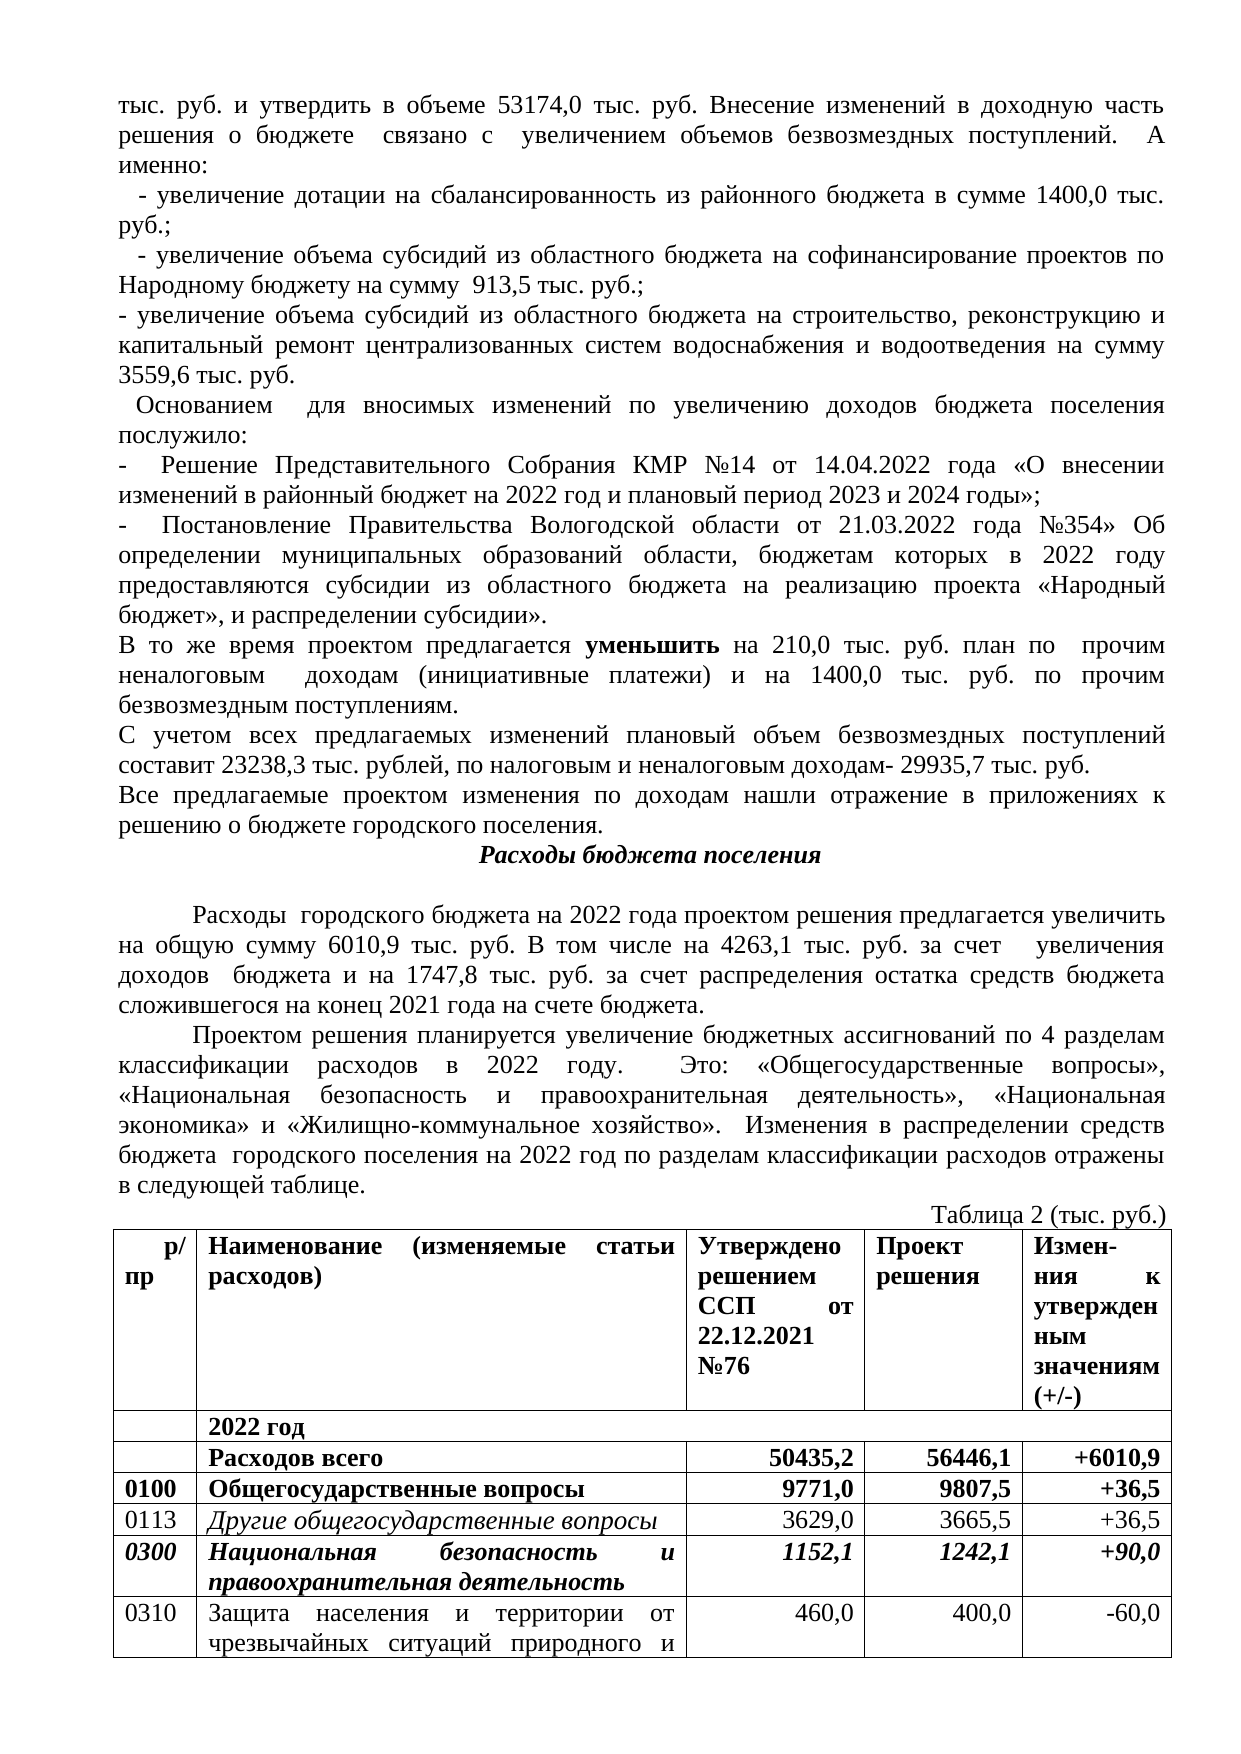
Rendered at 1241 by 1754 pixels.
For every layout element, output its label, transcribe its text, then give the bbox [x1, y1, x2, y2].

text С учетом всех предлагаемых изменений плановый объем безвозмездных поступлений составит 23238,3 тыс. рублей, по налоговым и неналоговым доходам- 29935,7 тыс. руб. [118, 719, 1167, 779]
table_header Проект решения [865, 1230, 1022, 1410]
table_header Наименование (изменяемые статьи расходов) [197, 1230, 686, 1410]
table_cell 0300 [114, 1536, 196, 1596]
table_cell +90,0 [1023, 1536, 1171, 1596]
table_cell 0310 [114, 1597, 196, 1657]
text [118, 89, 1167, 179]
table_cell Другие общегосударственные вопросы [197, 1504, 686, 1535]
table_cell 0113 [114, 1504, 196, 1535]
table_cell 1152,1 [687, 1536, 864, 1596]
table_cell Национальная безопасность и правоохранительная деятельность [197, 1536, 686, 1596]
table_cell 3629,0 [687, 1504, 864, 1535]
table_cell -60,0 [1023, 1597, 1171, 1657]
table_cell [114, 1442, 196, 1472]
table_header Утверждено решением ССП от 22.12.2021 №76 [687, 1230, 864, 1410]
text Проектом решения планируется увеличение бюджетных ассигнований по 4 разделам классификации расходов в 2022 году. Это: «Общегосударственные вопросы», «Национальная безопасность и правоохранительная деятельность», «Национальная экономика» и «Жилищно-коммунальное хозяйство». Изменения в распределении средств бюджета городского поселения на 2022 год по разделам классификации расходов отражены в следующей таблице. [118, 1019, 1167, 1199]
table_cell 2022 год [197, 1411, 1171, 1441]
table_cell 9771,0 [687, 1473, 864, 1503]
text - увеличение объема субсидий из областного бюджета на софинансирование проектов по Народному бюджету на сумму 913,5 тыс. руб.; [118, 239, 1167, 299]
text Основанием для вносимых изменений по увеличению доходов бюджета поселения послужило: [118, 389, 1167, 449]
table_header Измен-ния к утвержден ным значениям (+/-) [1023, 1230, 1171, 1410]
text Расходы городского бюджета на 2022 года проектом решения предлагается увеличить на общую сумму 6010,9 тыс. руб. В том числе на 4263,1 тыс. руб. за счет увеличения доходов бюджета и на 1747,8 тыс. руб. за счет распределения остатка средств бюджета сложившегося на конец 2021 года на счете бюджета. [118, 899, 1167, 1019]
text - увеличение объема субсидий из областного бюджета на строительство, реконструкцию и капитальный ремонт централизованных систем водоснабжения и водоотведения на сумму 3559,6 тыс. руб. [118, 299, 1167, 389]
table_cell 1242,1 [865, 1536, 1022, 1596]
table_cell 56446,1 [865, 1442, 1022, 1472]
table_cell Расходов всего [197, 1442, 686, 1472]
table_cell +6010,9 [1023, 1442, 1171, 1472]
table_cell +36,5 [1023, 1473, 1171, 1503]
text В то же время проектом предлагается уменьшить на 210,0 тыс. руб. план по прочим неналоговым доходам (инициативные платежи) и на 1400,0 тыс. руб. по прочим безвозмездным поступлениям. [118, 629, 1167, 719]
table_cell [197, 1597, 686, 1657]
table_header р/ пр [114, 1230, 196, 1410]
text - увеличение дотации на сбалансированность из районного бюджета в сумме 1400,0 тыс. руб.; [118, 179, 1167, 239]
text Все предлагаемые проектом изменения по доходам нашли отражение в приложениях к решению о бюджете городского поселения. [118, 779, 1167, 839]
text - Решение Представительного Собрания КМР №14 от 14.04.2022 года «О внесении изменений в районный бюджет на 2022 год и плановый период 2023 и 2024 годы»; [118, 449, 1167, 509]
table_cell 400,0 [865, 1597, 1022, 1657]
table_cell Общегосударственные вопросы [197, 1473, 686, 1503]
table_cell 0100 [114, 1473, 196, 1503]
table_cell 460,0 [687, 1597, 864, 1657]
table_cell 9807,5 [865, 1473, 1022, 1503]
table_cell 3665,5 [865, 1504, 1022, 1535]
text Таблица 2 (тыс. руб.) [118, 1199, 1167, 1229]
table_cell [114, 1411, 196, 1441]
text - Постановление Правительства Вологодской области от 21.03.2022 года №354» Об определении муниципальных образований области, бюджетам которых в 2022 году предоставляются субсидии из областного бюджета на реализацию проекта «Народный бюджет», и распределении субсидии». [118, 509, 1167, 629]
table_cell 50435,2 [687, 1442, 864, 1472]
text Расходы бюджета поселения [118, 839, 1167, 869]
table_cell +36,5 [1023, 1504, 1171, 1535]
